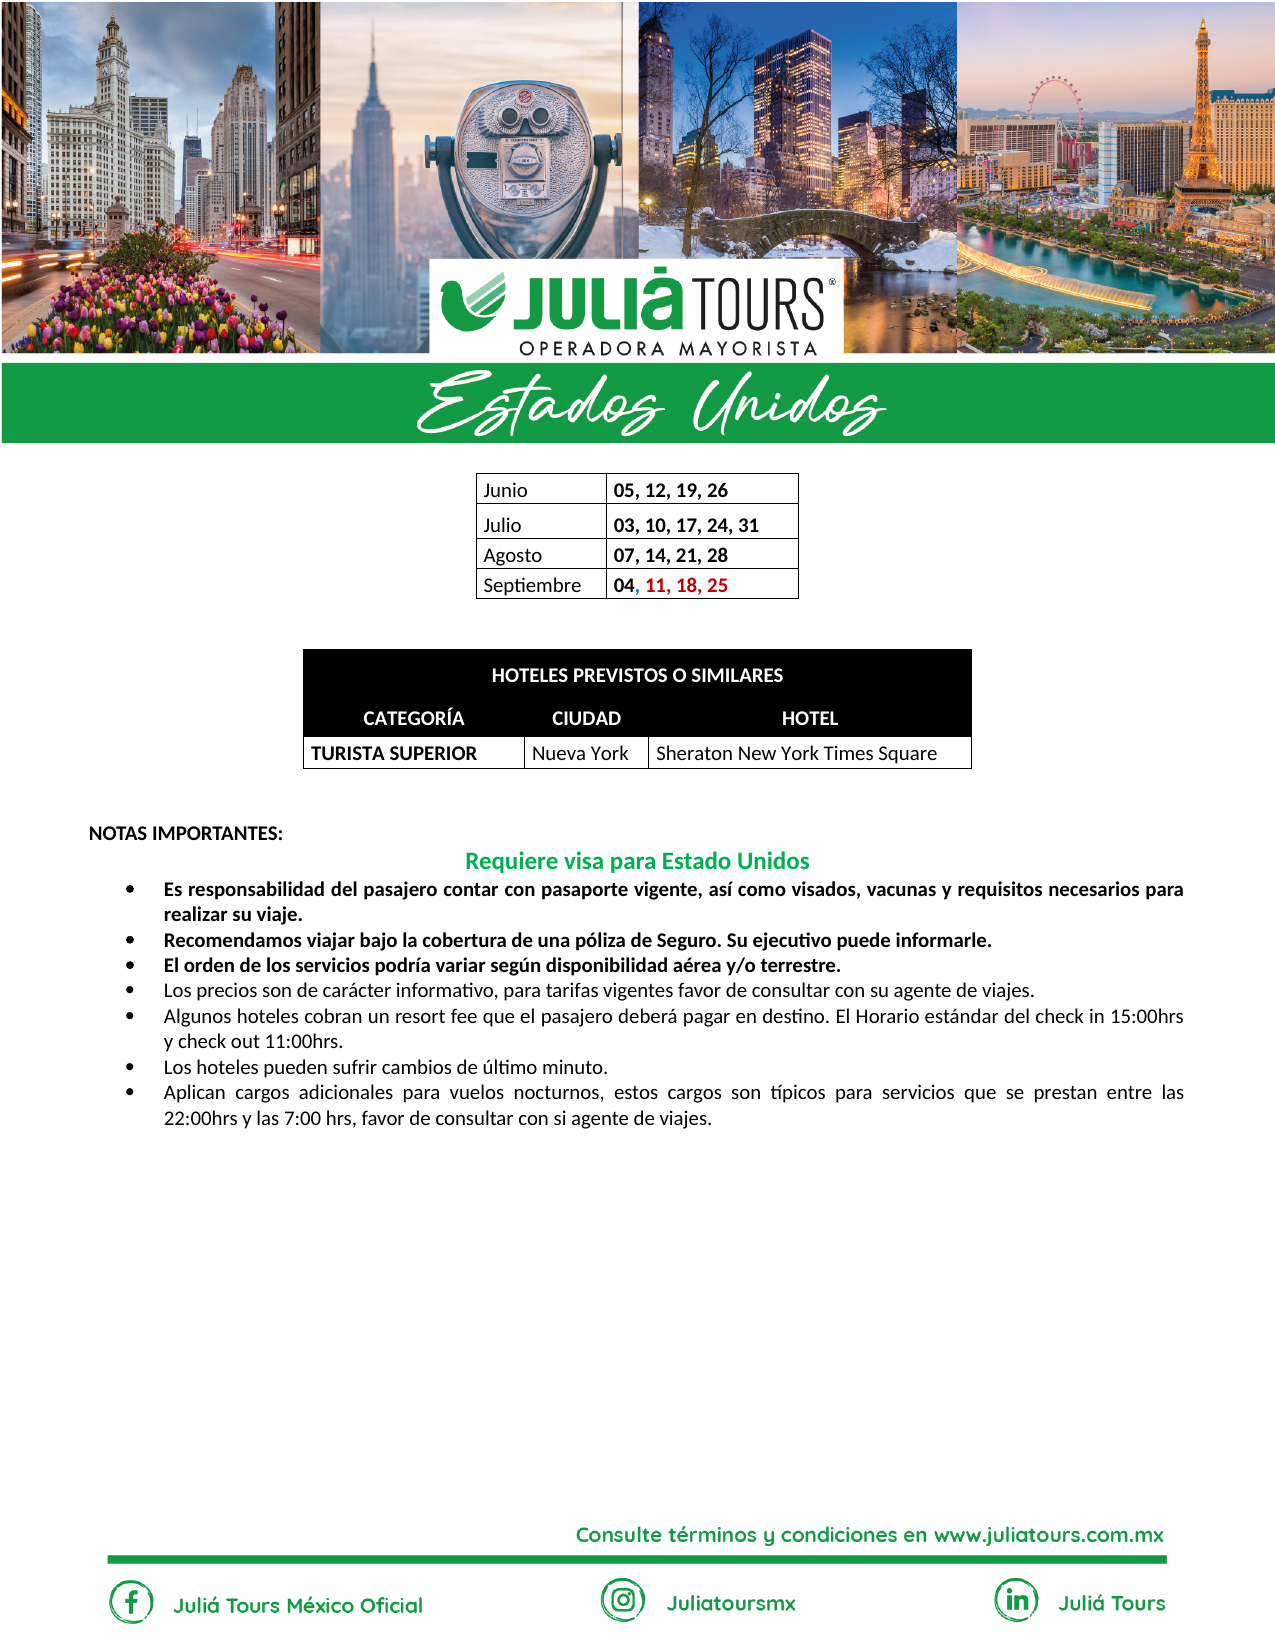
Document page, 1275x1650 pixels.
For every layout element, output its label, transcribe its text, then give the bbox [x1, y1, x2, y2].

list Los precios son de carácter informativo, para tarifas vigentes favor de consultar con su agente de viajes. [126, 978, 1186, 1003]
table_cell 07, 14, 21, 28 [607, 539, 798, 567]
table_cell CIUDAD [525, 700, 648, 736]
list Aplican cargos adicionales para vuelos nocturnos, estos cargos son típicos para servicios que se prestan entre las 22:00hrs y las 7:00 hrs, favor de consultar con si agente de viajes. [126, 1079, 1186, 1130]
table_cell 03, 10, 17, 24, 31 [607, 504, 798, 537]
list Recomendamos viajar bajo la cobertura de una póliza de Seguro. Su ejecutivo puede informarle. [126, 927, 1186, 952]
text NOTAS IMPORTANTES: [89, 820, 1186, 845]
table_cell Nueva York [525, 737, 648, 768]
table_cell 05, 12, 19, 26 [607, 474, 798, 502]
list El orden de los servicios podría variar según disponibilidad aérea y/o terrestre. [126, 952, 1186, 978]
list Es responsabilidad del pasajero contar con pasaporte vigente, así como visados, vacunas y requisitos necesarios para realizar su viaje. [126, 876, 1186, 927]
text Requiere visa para Estado Unidos [89, 845, 1186, 876]
table_cell TURISTA SUPERIOR [304, 737, 524, 768]
table_cell Septiembre [477, 569, 606, 597]
table_cell HOTEL [649, 700, 971, 736]
table_header HOTELES PREVISTOS O SIMILARES [304, 650, 971, 699]
table_cell Junio [477, 474, 606, 502]
list Algunos hoteles cobran un resort fee que el pasajero deberá pagar en destino. El Horario estándar del check in 15:00hrs y check out 11:00hrs. [126, 1003, 1186, 1054]
table_cell Agosto [477, 539, 606, 567]
list Los hoteles pueden sufrir cambios de último minuto. [126, 1054, 1186, 1079]
table_cell 04, 11, 18, 25 [607, 569, 798, 597]
table_cell CATEGORÍA [304, 700, 524, 736]
picture [1, 1, 1275, 1649]
table_cell Sheraton New York Times Square [649, 737, 971, 768]
table_cell Julio [477, 504, 606, 537]
